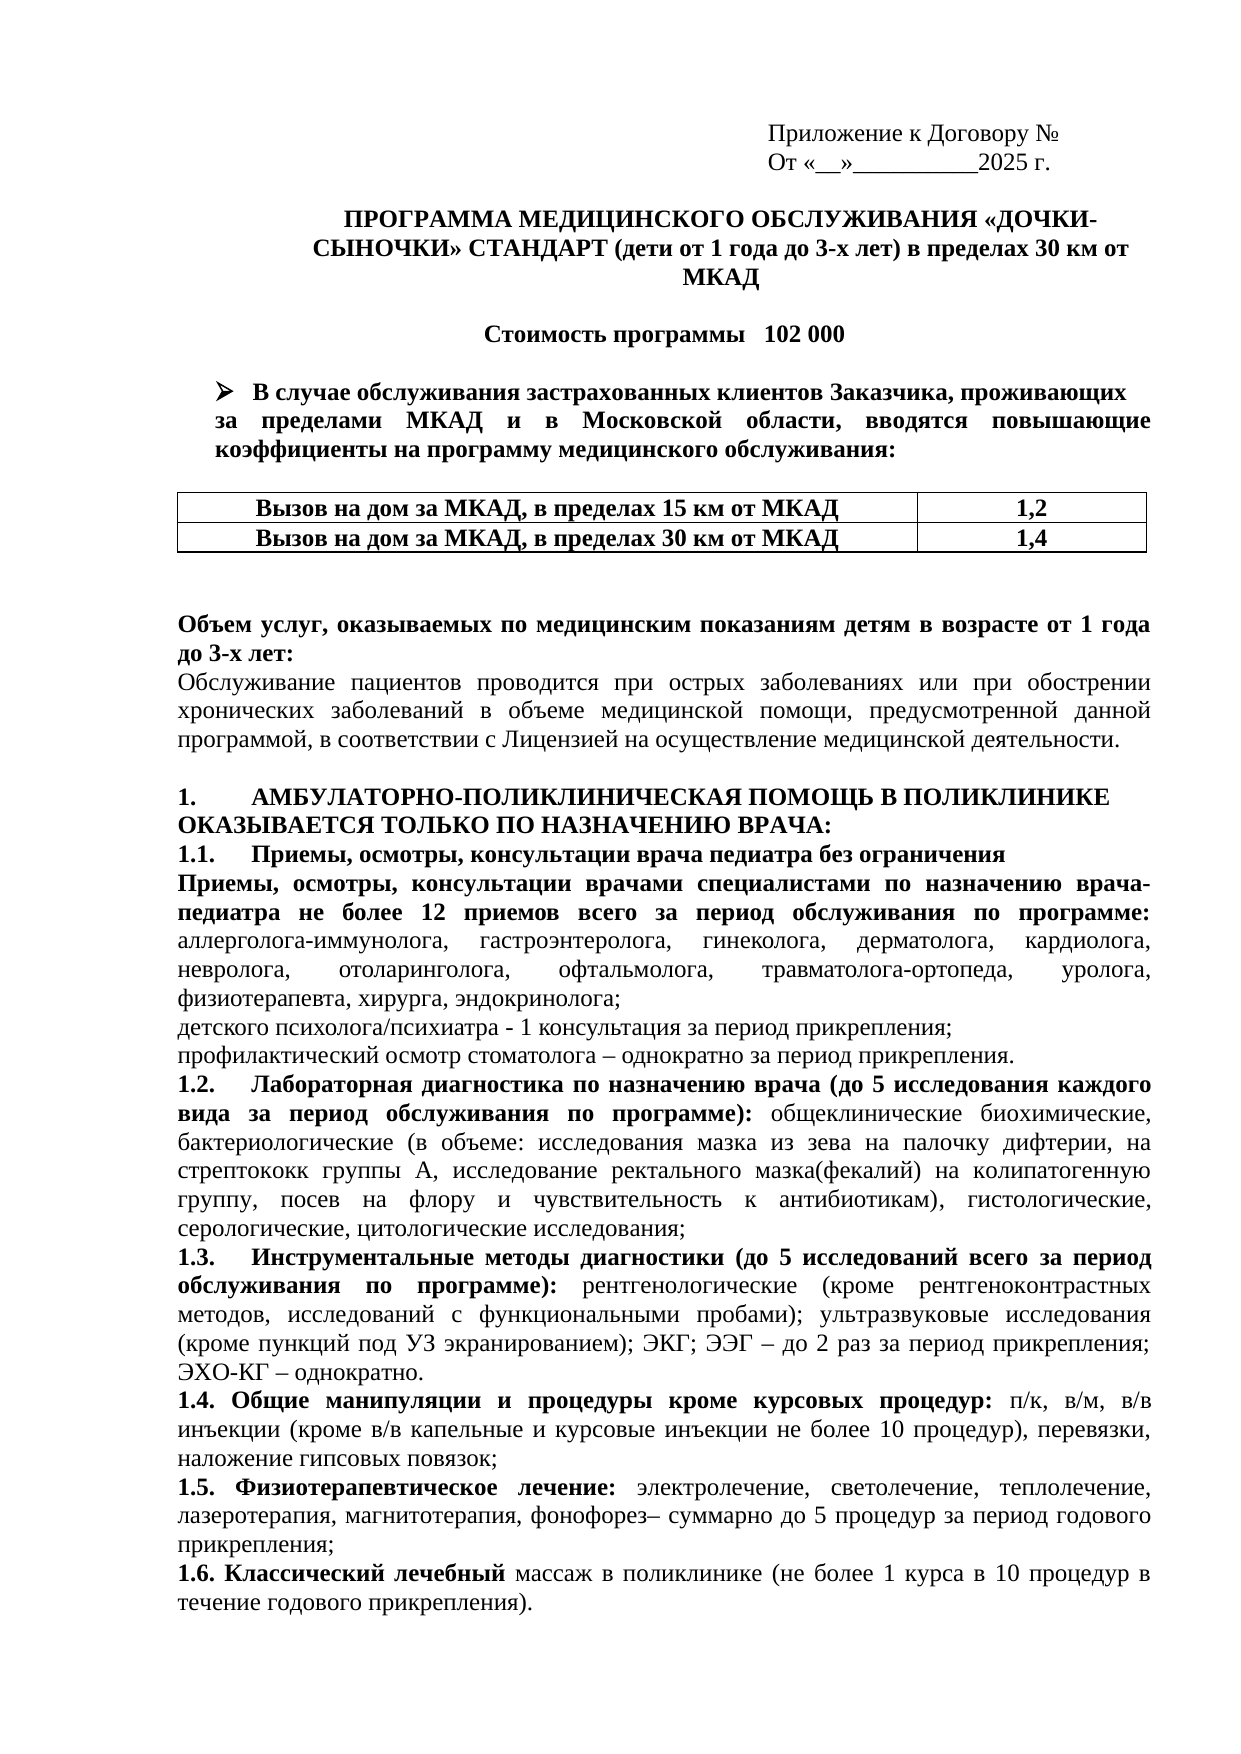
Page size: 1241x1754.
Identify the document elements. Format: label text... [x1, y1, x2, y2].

text профилактический осмотр стоматолога – однократно за период прикрепления. [177, 1041, 1152, 1069]
list В случае обслуживания застрахованных клиентов Заказчика, проживающих [215, 377, 1152, 406]
text От «__»__________2025 г. [213, 147, 1152, 176]
table_cell Вызов на дом за МКАД, в пределах 30 км от МКАД [178, 523, 917, 551]
table_header 1,2 [918, 493, 1146, 522]
text детского психолога/психиатра - 1 консультация за период прикрепления; [177, 1012, 1152, 1041]
text Приложение к Договору № [213, 118, 1152, 147]
list АМБУЛАТОРНО-ПОЛИКЛИНИЧЕСКАЯ ПОМОЩЬ В ПОЛИКЛИНИКЕ ОКАЗЫВАЕТСЯ ТОЛЬКО ПО НАЗНАЧЕНИЮ ВРАЧА: [177, 782, 1152, 839]
text Обслуживание пациентов проводится при острых заболеваниях или при обострении хронических заболеваний в объеме медицинской помощи, предусмотренной данной программой, в соответствии с Лицензией на осуществление медицинской деятельности. [177, 667, 1152, 753]
list Лабораторная диагностика по назначению врача (до 5 исследования каждого вида за период обслуживания по программе): общеклинические биохимические, бактериологические (в объеме: исследования мазка из зева на палочку дифтерии, на стрептококк группы A, исследование ректального мазка(фекалий) на колипатогенную группу, посев на флору и чувствительность к антибиотикам), гистологические, серологические, цитологические исследования; [177, 1069, 1152, 1242]
text 1.5. Физиотерапевтическое лечение: электролечение, светолечение, теплолечение, лазеротерапия, магнитотерапия, фонофорез– суммарно до 5 процедур за период годового прикрепления; [177, 1472, 1152, 1558]
text ПРОГРАММА МЕДИЦИНСКОГО ОБСЛУЖИВАНИЯ «ДОЧКИ-СЫНОЧКИ» СТАНДАРТ (дети от 1 года до 3-х лет) в пределах 30 км от МКАД [290, 204, 1152, 291]
list Приемы, осмотры, консультации врача педиатра без ограничения [177, 839, 1152, 868]
table_cell 1,4 [918, 523, 1146, 551]
text за пределами МКАД и в Московской области, вводятся повышающие коэффициенты на программу медицинского обслуживания: [215, 406, 1152, 463]
list Инструментальные методы диагностики (до 5 исследований всего за период обслуживания по программе): рентгенологические (кроме рентгеноконтрастных методов, исследований с функциональными пробами); ультразвуковые исследования (кроме пункций под УЗ экранированием); ЭКГ; ЭЭГ – до 2 раз за период прикрепления; ЭХО-КГ – однократно. [177, 1242, 1152, 1386]
table_header Вызов на дом за МКАД, в пределах 15 км от МКАД [178, 493, 917, 522]
text 1.4. Общие манипуляции и процедуры кроме курсовых процедур: п/к, в/м, в/в инъекции (кроме в/в капельные и курсовые инъекции не более 10 процедур), перевязки, наложение гипсовых повязок; [177, 1386, 1152, 1472]
text Объем услуг, оказываемых по медицинским показаниям детям в возрасте от 1 года до 3-х лет: [177, 609, 1152, 667]
text Приемы, осмотры, консультации врачами специалистами по назначению врача- педиатра не более 12 приемов всего за период обслуживания по программе: аллерголога-иммунолога, гастроэнтеролога, гинеколога, дерматолога, кардиолога, невролога, отоларинголога, офтальмолога, травматолога-ортопеда, уролога, физиотерапевта, хирурга, эндокринолога; [177, 868, 1152, 1012]
text 1.6. Классический лечебный массаж в поликлинике (не более 1 курса в 10 процедур в течение годового прикрепления). [177, 1558, 1152, 1616]
text Стоимость программы 102 000 [177, 319, 1152, 348]
